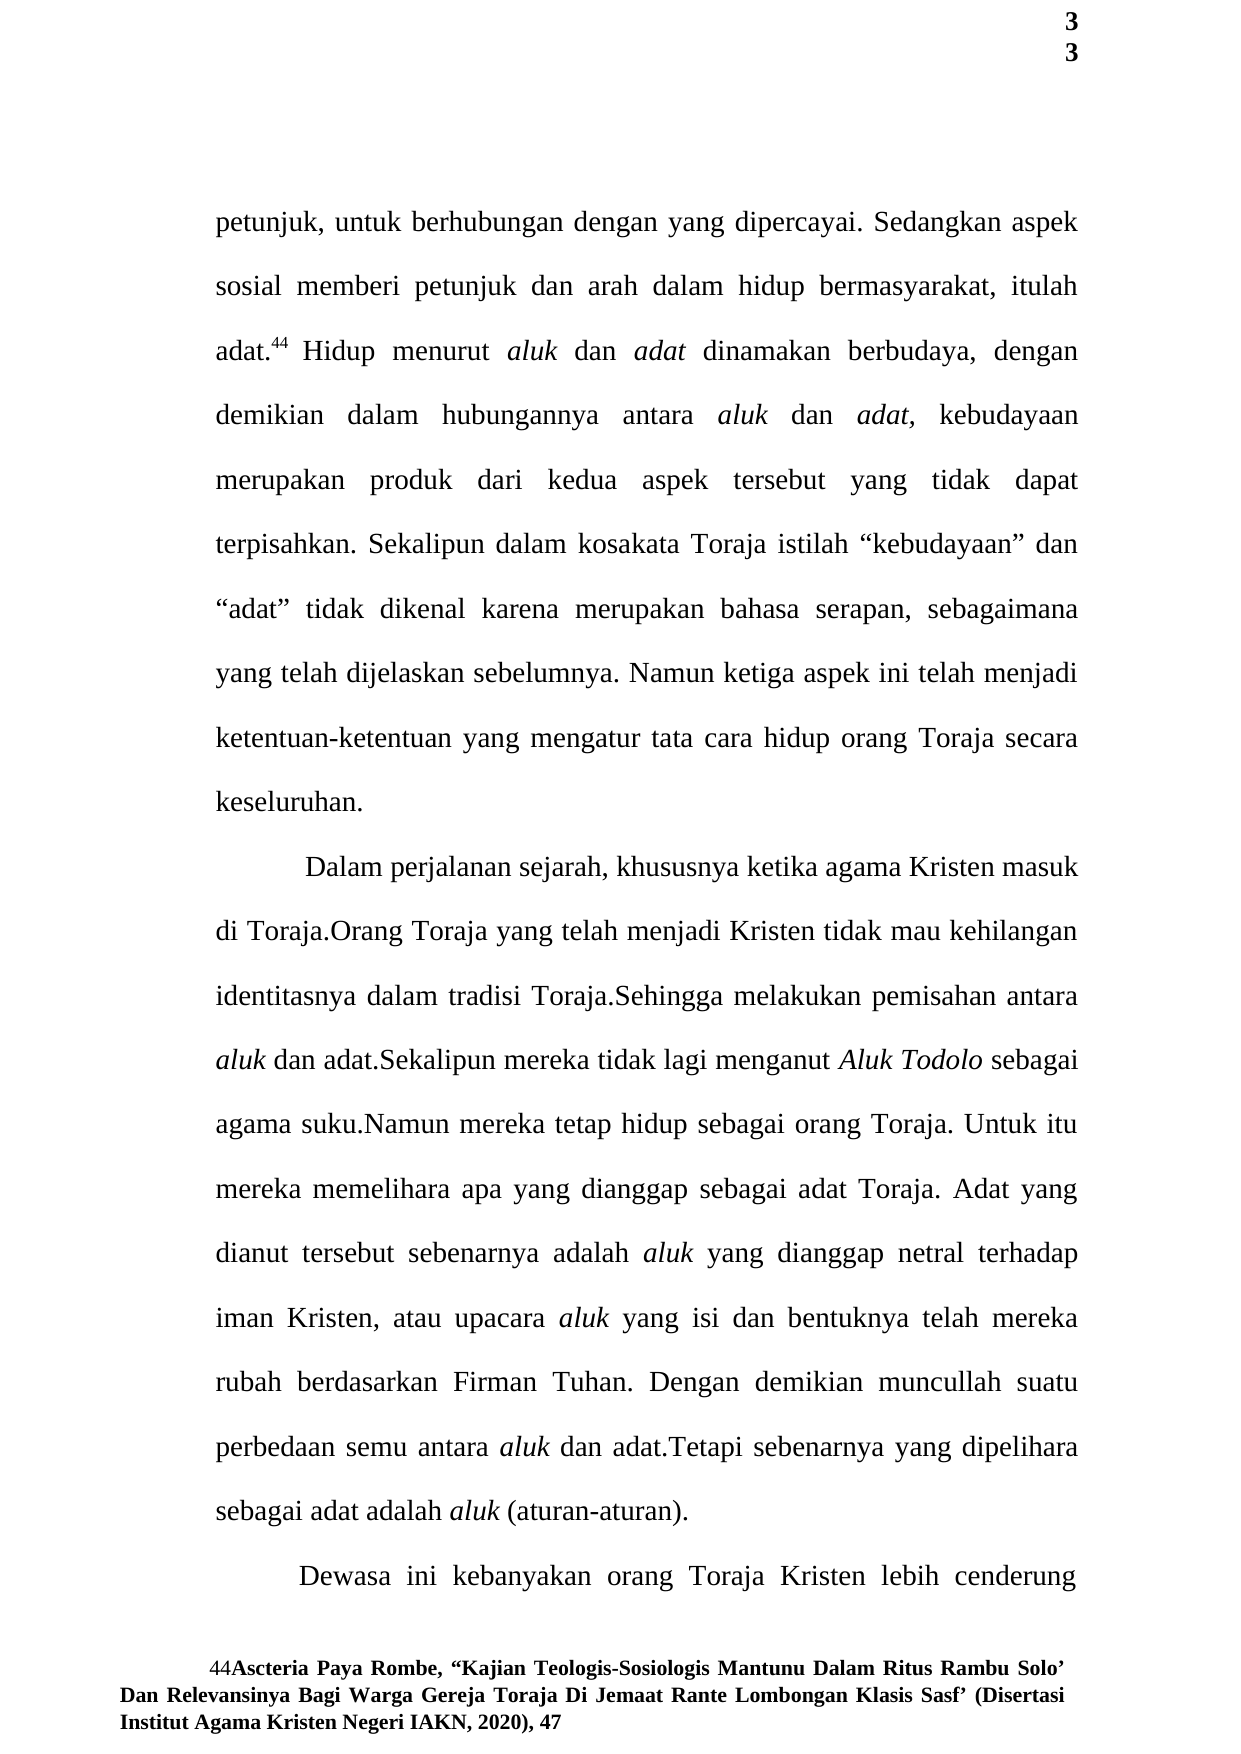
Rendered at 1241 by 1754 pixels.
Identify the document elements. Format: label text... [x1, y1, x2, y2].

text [209, 1534, 1076, 1598]
text Dalam perjalanan sejarah, khususnya ketika agama Kristen masuk di Toraja.Orang Toraja yang telah menjadi Kristen tidak mau kehilangan identitasnya dalam tradisi Toraja.Sehingga melakukan pemisahan antara aluk dan adat.Sekalipun mereka tidak lagi menganut Aluk Todolo sebagai agama suku.Namun mereka tetap hidup sebagai orang Toraja. Untuk itu mereka memelihara apa yang dianggap sebagai adat Toraja. Adat yang dianut tersebut sebenarnya adalah aluk yang dianggap netral terhadap iman Kristen, atau upacara aluk yang isi dan bentuknya telah mereka rubah berdasarkan Firman Tuhan. Dengan demikian muncullah suatu perbedaan semu antara aluk dan adat.Tetapi sebenarnya yang dipelihara sebagai adat adalah aluk (aturan-aturan). [215, 824, 1078, 1534]
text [215, 180, 1078, 824]
